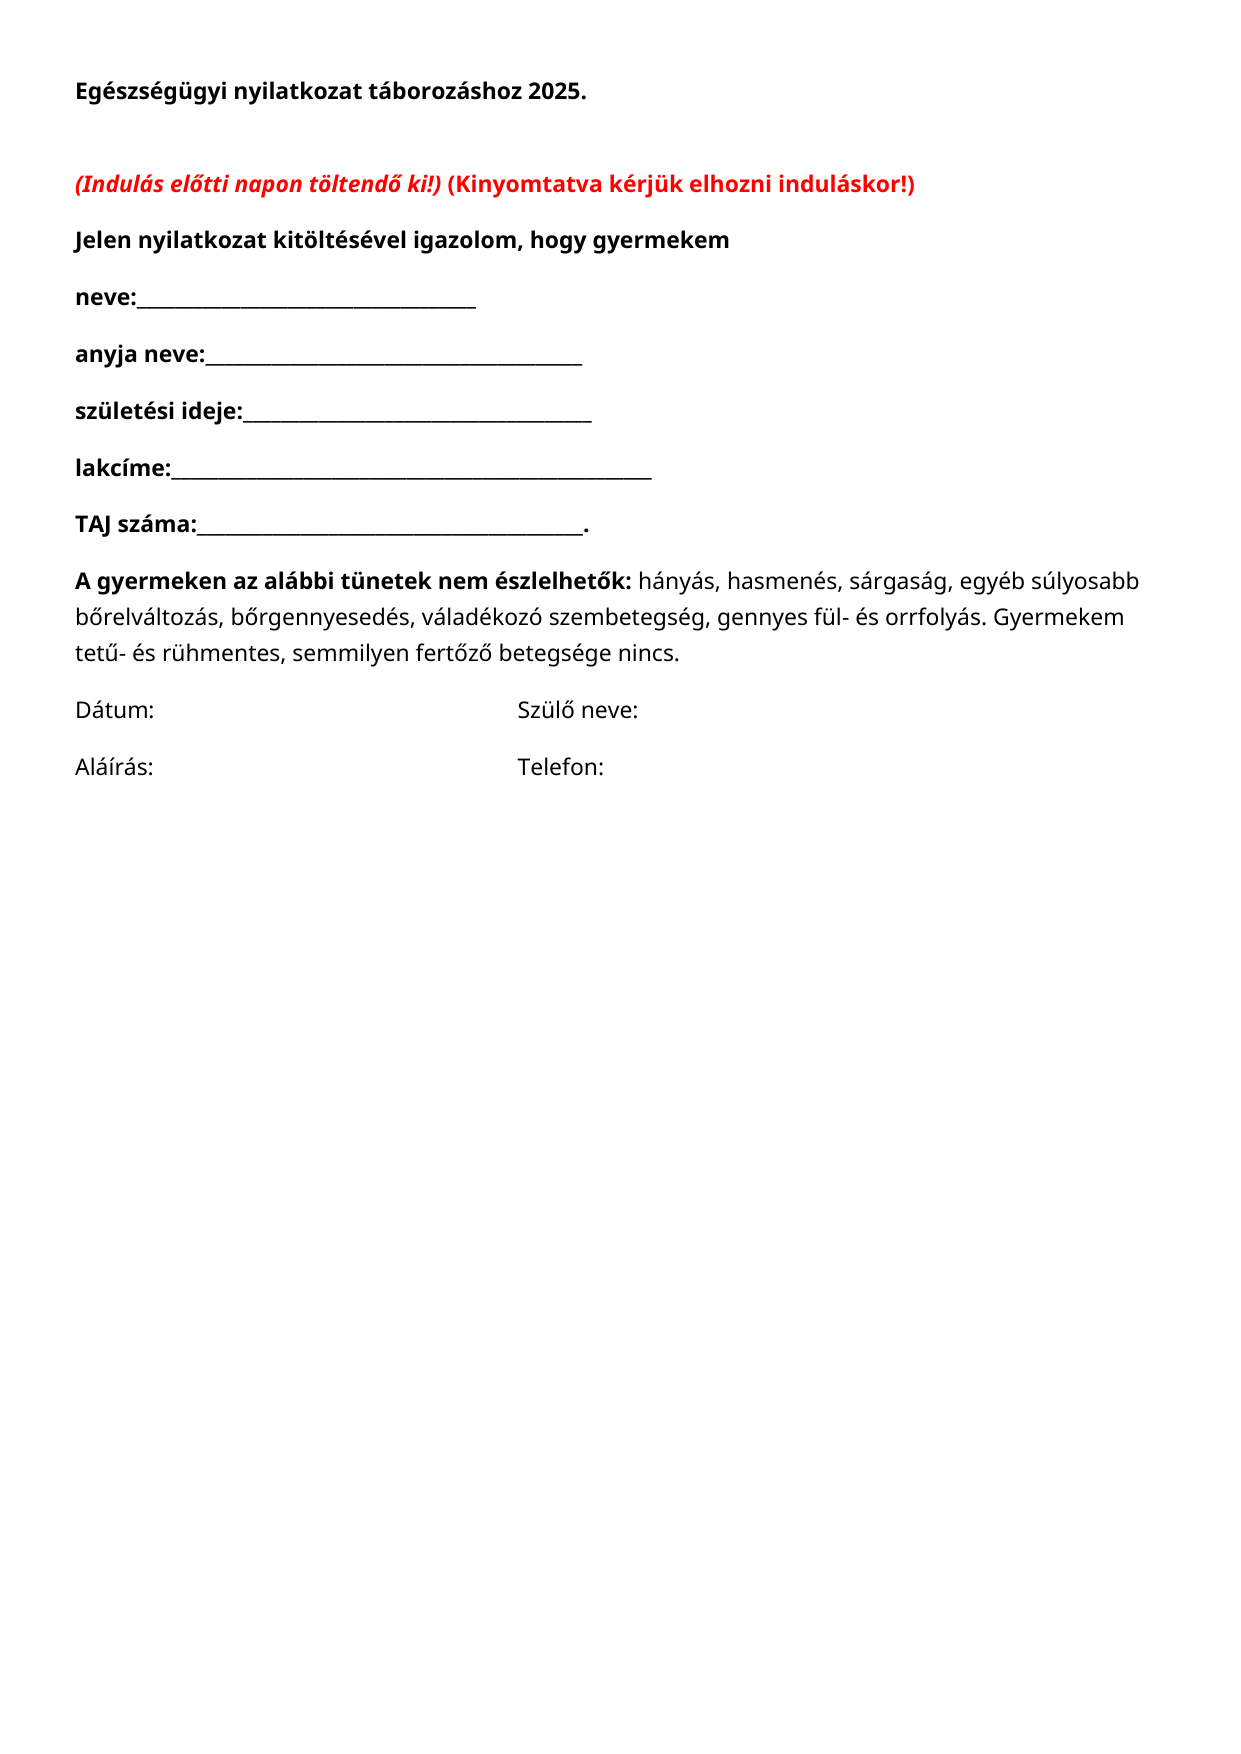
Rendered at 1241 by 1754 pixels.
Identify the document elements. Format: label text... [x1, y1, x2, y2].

text neve:____________________________________ [75, 281, 1165, 312]
text lakcíme:___________________________________________________ [75, 452, 1165, 483]
text A gyermeken az alábbi tünetek nem észlelhetők: hányás, hasmenés, sárgaság, egyéb súlyosabb bőrelváltozás, bőrgennyesedés, váladékozó szembetegség, gennyes fül- és orrfolyás. Gyermekem tetű- és rühmentes, semmilyen fertőző betegsége nincs. [75, 565, 1165, 668]
text Egészségügyi nyilatkozat táborozáshoz 2025. [75, 75, 1165, 106]
text Jelen nyilatkozat kitöltésével igazolom, hogy gyermekem [75, 224, 1165, 256]
text (Indulás előtti napon töltendő ki!) (Kinyomtatva kérjük elhozni induláskor!) [75, 132, 1165, 199]
text születési ideje:_____________________________________ [75, 395, 1165, 426]
text Aláírás: Telefon: [75, 751, 1165, 782]
text Dátum: Szülő neve: [75, 694, 1165, 725]
text TAJ száma:_________________________________________. [75, 508, 1165, 539]
text anyja neve:________________________________________ [75, 338, 1165, 369]
